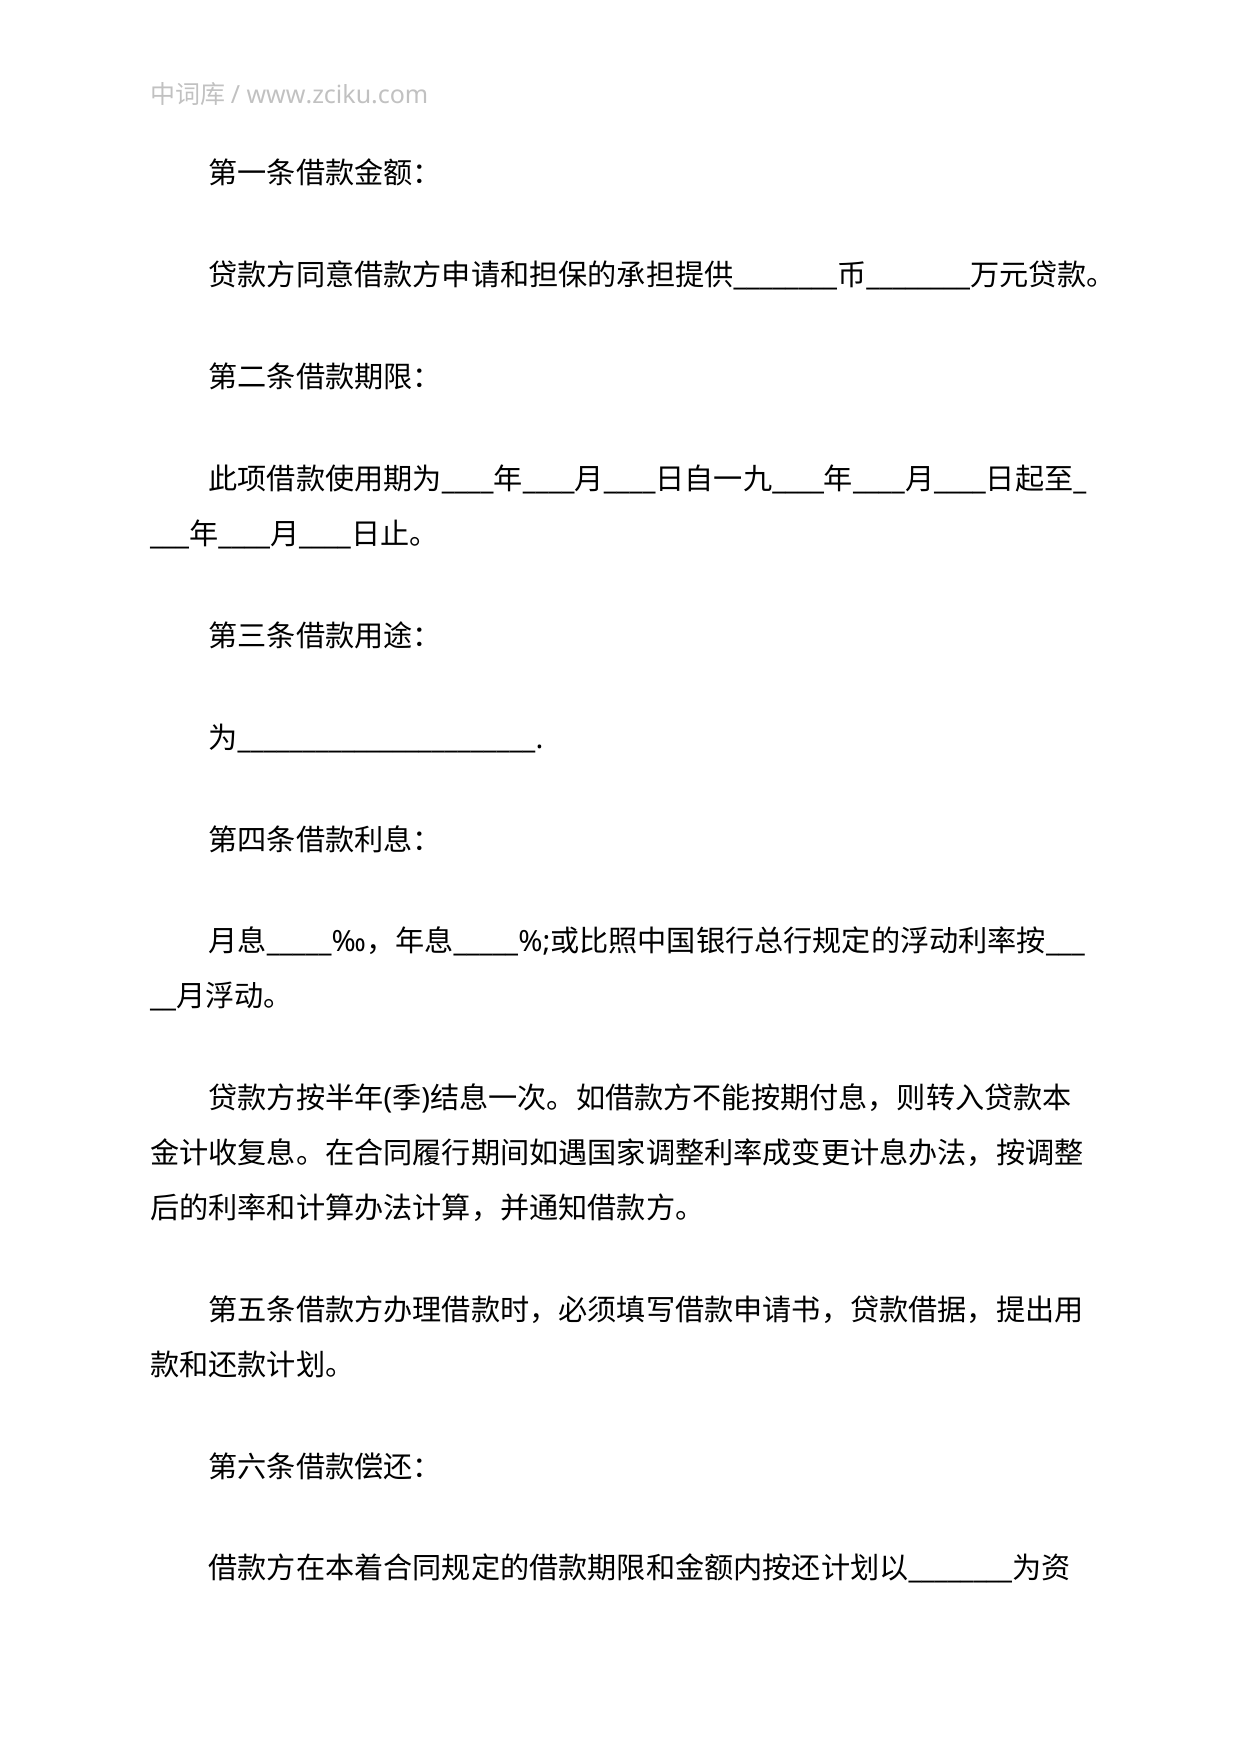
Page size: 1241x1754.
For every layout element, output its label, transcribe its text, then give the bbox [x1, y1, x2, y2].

text 贷款方按半年(季)结息一次。如借款方不能按期付息，则转入贷款本金计收复息。在合同履行期间如遇国家调整利率成变更计息办法，按调整后的利率和计算办法计算，并通知借款方。 [150, 1075, 1090, 1227]
text 为_______________________. [150, 714, 1090, 757]
text 第四条借款利息： [150, 816, 1090, 858]
text 此项借款使用期为____年____月____日自一九____年____月____日起至____年____月____日止。 [150, 456, 1090, 553]
text 第三条借款用途： [150, 612, 1090, 655]
text 第一条借款金额： [150, 150, 1090, 192]
text 第五条借款方办理借款时，必须填写借款申请书，贷款借据，提出用款和还款计划。 [150, 1287, 1090, 1384]
text 第六条借款偿还： [150, 1443, 1090, 1486]
text 第二条借款期限： [150, 354, 1090, 396]
text 贷款方同意借款方申请和担保的承担提供________币________万元贷款。 [150, 252, 1090, 294]
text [150, 1545, 1090, 1587]
text 月息_____‰，年息_____%;或比照中国银行总行规定的浮动利率按_____月浮动。 [150, 918, 1090, 1015]
